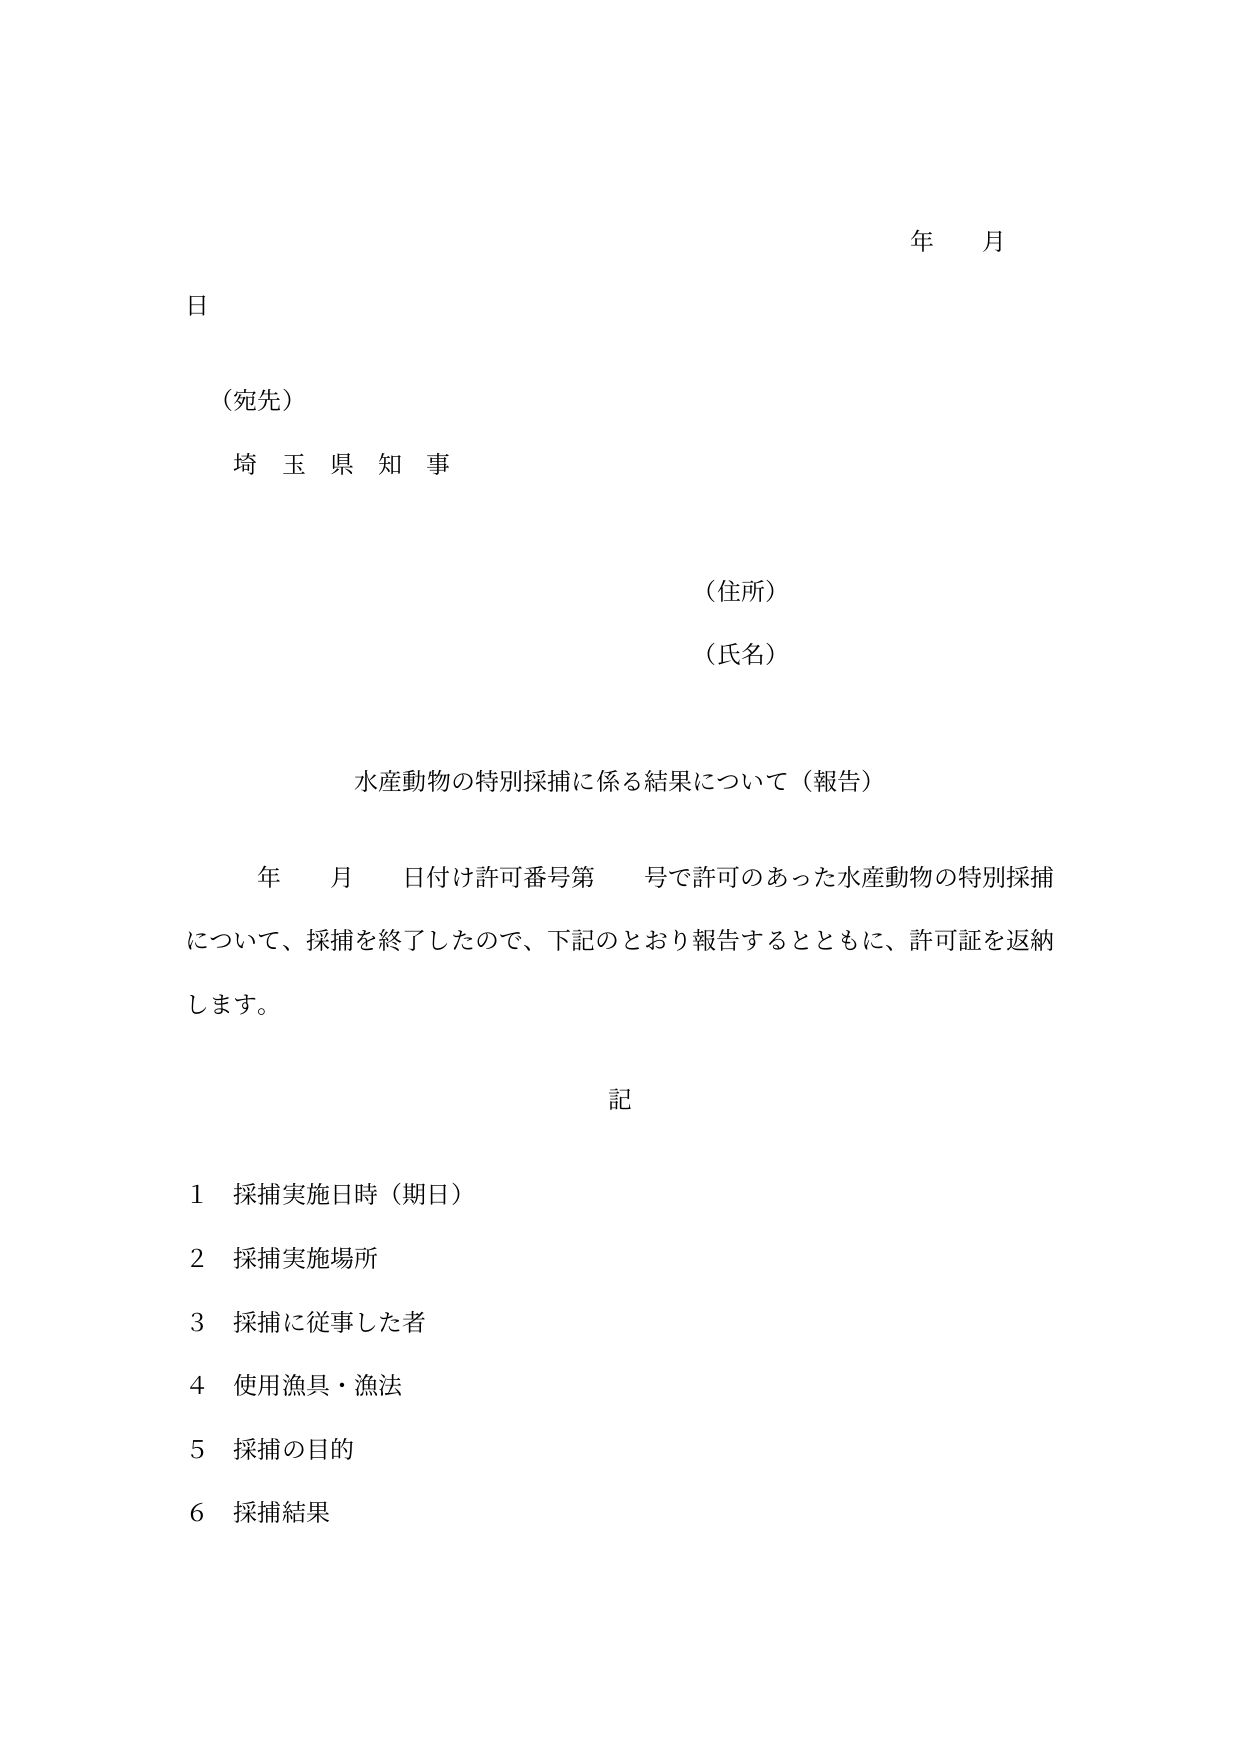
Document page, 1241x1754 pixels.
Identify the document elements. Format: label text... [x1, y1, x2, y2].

text （氏名） [185, 622, 1055, 685]
text 水産動物の特別採捕に係る結果について（報告） [185, 749, 1055, 812]
text １ 採捕実施日時（期日） [185, 1162, 1055, 1225]
text 年 月 日 [185, 209, 1055, 336]
text （宛先） [185, 367, 1055, 431]
text ４ 使用漁具・漁法 [185, 1352, 1055, 1416]
text 年 月 日付け許可番号第 号で許可のあった水産動物の特別採捕について、採捕を終了したので、下記のとおり報告するとともに、許可証を返納します。 [185, 844, 1055, 1035]
text ６ 採捕結果 [185, 1479, 1055, 1543]
text 埼 玉 県 知 事 [185, 431, 1055, 494]
text （住所） [185, 558, 1055, 622]
text ２ 採捕実施場所 [185, 1225, 1055, 1289]
text ３ 採捕に従事した者 [185, 1289, 1055, 1352]
text ５ 採捕の目的 [185, 1416, 1055, 1479]
text 記 [185, 1066, 1055, 1130]
